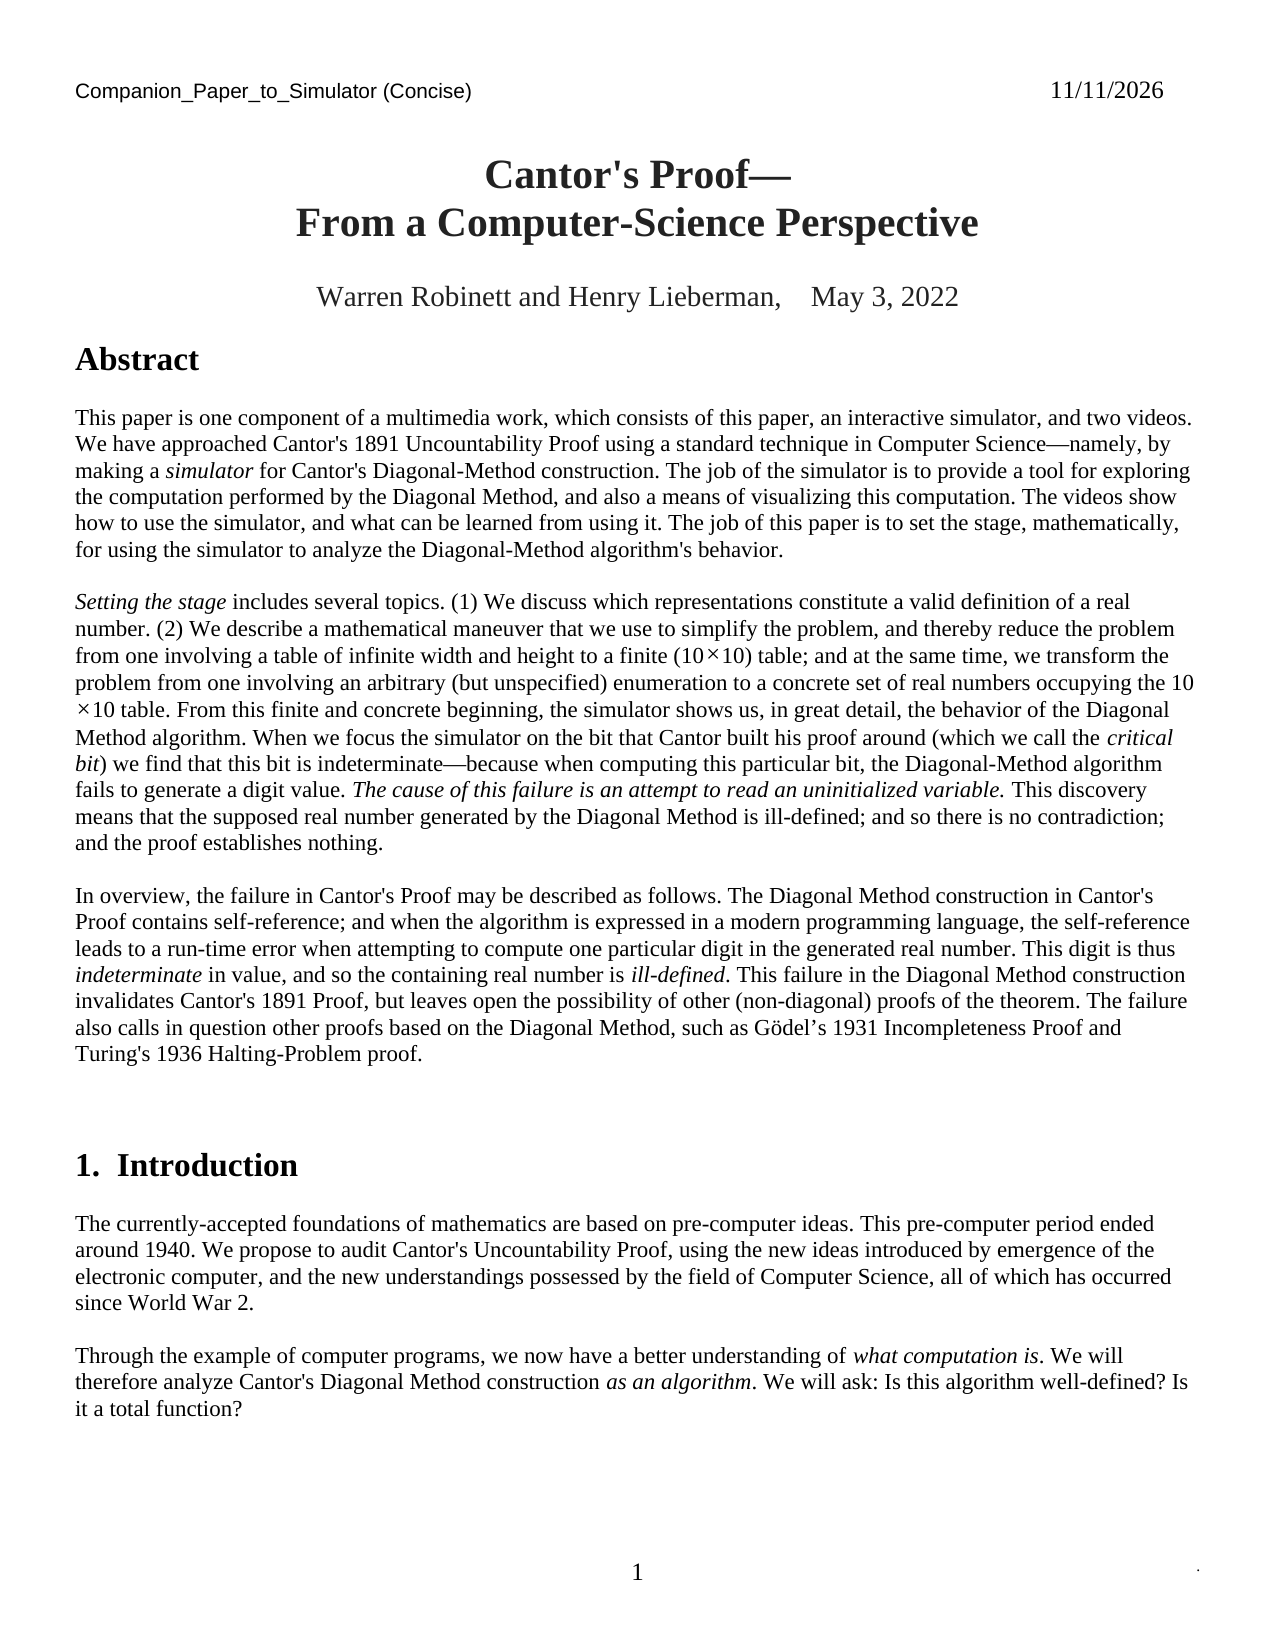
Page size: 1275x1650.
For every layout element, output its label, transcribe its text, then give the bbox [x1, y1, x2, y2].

text Setting the stage includes several topics. (1) We discuss which representations constitute a valid definition of a real number. (2) We describe a mathematical maneuver that we use to simplify the problem, and thereby reduce the problem from one involving a table of infinite width and height to a finite (1010) table; and at the same time, we transform the problem from one involving an arbitrary (but unspecified) enumeration to a concrete set of real numbers occupying the 1010 table. From this finite and concrete beginning, the simulator shows us, in great detail, the behavior of the Diagonal Method algorithm. When we focus the simulator on the bit that Cantor built his proof around (which we call the critical bit) we find that this bit is indeterminate—because when computing this particular bit, the Diagonal-Method algorithm fails to generate a digit value. The cause of this failure is an attempt to read an uninitialized variable. This discovery means that the supposed real number generated by the Diagonal Method is ill-defined; and so there is no contradiction; and the proof establishes nothing. [75, 588, 1200, 856]
text From a Computer-Science Perspective [75, 198, 1200, 246]
text 1. Introduction [75, 1146, 1200, 1184]
text This paper is one component of a multimedia work, which consists of this paper, an interactive simulator, and two videos. We have approached Cantor's 1891 Uncountability Proof using a standard technique in Computer Science—namely, by making a simulator for Cantor's Diagonal-Method construction. The job of the simulator is to provide a tool for exploring the computation performed by the Diagonal Method, and also a means of visualizing this computation. The videos show how to use the simulator, and what can be learned from using it. The job of this paper is to set the stage, mathematically, for using the simulator to analyze the Diagonal-Method algorithm's behavior. [75, 404, 1200, 562]
text The currently-accepted foundations of mathematics are based on pre-computer ideas. This pre-computer period ended around 1940. We propose to audit Cantor's Uncountability Proof, using the new ideas introduced by emergence of the electronic computer, and the new understandings possessed by the field of Computer Science, all of which has occurred since World War 2. [75, 1210, 1200, 1316]
text Abstract [75, 339, 1200, 378]
text Warren Robinett and Henry Lieberman, May 3, 2022 [75, 279, 1200, 313]
text Cantor's Proof— [75, 150, 1200, 198]
text Through the example of computer programs, we now have a better understanding of what computation is. We will therefore analyze Cantor's Diagonal Method construction as an algorithm. We will ask: Is this algorithm well-defined? Is it a total function? [75, 1342, 1200, 1421]
text In overview, the failure in Cantor's Proof may be described as follows. The Diagonal Method construction in Cantor's Proof contains self-reference; and when the algorithm is expressed in a modern programming language, the self-reference leads to a run-time error when attempting to compute one particular digit in the generated real number. This digit is thus indeterminate in value, and so the containing real number is ill-defined. This failure in the Diagonal Method construction invalidates Cantor's 1891 Proof, but leaves open the possibility of other (non-diagonal) proofs of the theorem. The failure also calls in question other proofs based on the Diagonal Method, such as Gödel’s 1931 Incompleteness Proof and Turing's 1936 Halting-Problem proof. [75, 882, 1200, 1066]
